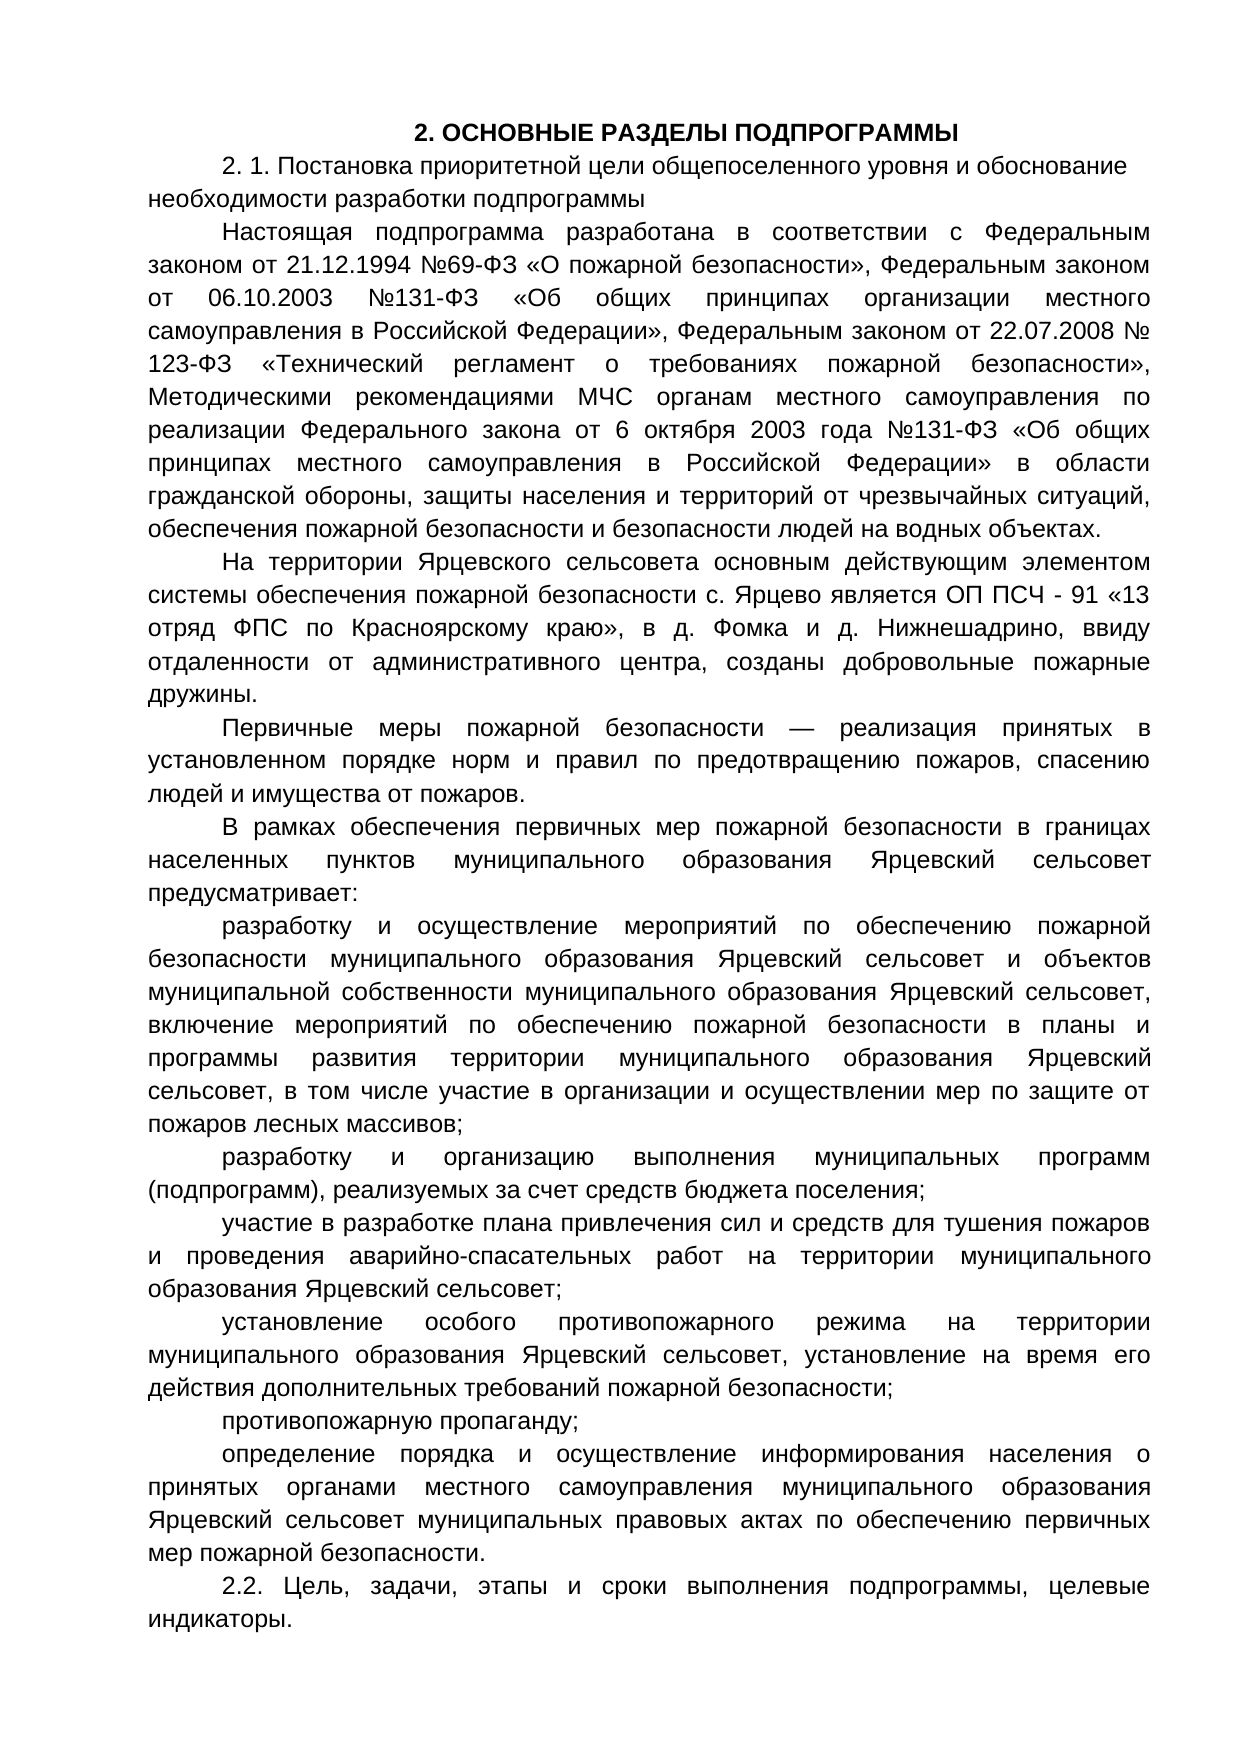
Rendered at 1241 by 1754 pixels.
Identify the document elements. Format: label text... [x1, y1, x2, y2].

text Первичные меры пожарной безопасности — реализация принятых в установленном порядке норм и правил по предотвращению пожаров, спасению людей и имущества от пожаров. [148, 712, 1152, 807]
text противопожарную пропаганду; [148, 1406, 1152, 1435]
text 2. 1. Постановка приоритетной цели общепоселенного уровня и обоснование необходимости разработки подпрограммы [148, 151, 1152, 213]
text участие в разработке плана привлечения сил и средств для тушения пожаров и проведения аварийно-спасательных работ на территории муниципального образования Ярцевский сельсовет; [148, 1208, 1152, 1303]
text определение порядка и осуществление информирования населения о принятых органами местного самоуправления муниципального образования Ярцевский сельсовет муниципальных правовых актах по обеспечению первичных мер пожарной безопасности. [148, 1439, 1152, 1567]
text Настоящая подпрограмма разработана в соответствии с Федеральным законом от 21.12.1994 №69-ФЗ «О пожарной безопасности», Федеральным законом от 06.10.2003 №131-ФЗ «Об общих принципах организации местного самоуправления в Российской Федерации», Федеральным законом от 22.07.2008 № 123-ФЗ «Технический регламент о требованиях пожарной безопасности», Методическими рекомендациями МЧС органам местного самоуправления по реализации Федерального закона от 6 октября 2003 года №131-ФЗ «Об общих принципах местного самоуправления в Российской Федерации» в области гражданской обороны, защиты населения и территорий от чрезвычайных ситуаций, обеспечения пожарной безопасности и безопасности людей на водных объектах. [148, 217, 1152, 543]
text 2. ОСНОВНЫЕ РАЗДЕЛЫ ПОДПРОГРАММЫ [148, 118, 1152, 147]
text разработку и осуществление мероприятий по обеспечению пожарной безопасности муниципального образования Ярцевский сельсовет и объектов муниципальной собственности муниципального образования Ярцевский сельсовет, включение мероприятий по обеспечению пожарной безопасности в планы и программы развития территории муниципального образования Ярцевский сельсовет, в том числе участие в организации и осуществлении мер по защите от пожаров лесных массивов; [148, 911, 1152, 1137]
text установление особого противопожарного режима на территории муниципального образования Ярцевский сельсовет, установление на время его действия дополнительных требований пожарной безопасности; [148, 1307, 1152, 1402]
text разработку и организацию выполнения муниципальных программ (подпрограмм), реализуемых за счет средств бюджета поселения; [148, 1142, 1152, 1203]
text На территории Ярцевского сельсовета основным действующим элементом системы обеспечения пожарной безопасности с. Ярцево является ОП ПСЧ - 91 «13 отряд ФПС по Красноярскому краю», в д. Фомка и д. Нижнешадрино, ввиду отдаленности от административного центра, созданы добровольные пожарные дружины. [148, 547, 1152, 708]
text В рамках обеспечения первичных мер пожарной безопасности в границах населенных пунктов муниципального образования Ярцевский сельсовет предусматривает: [148, 812, 1152, 906]
text 2.2. Цель, задачи, этапы и сроки выполнения подпрограммы, целевые индикаторы. [148, 1571, 1152, 1633]
